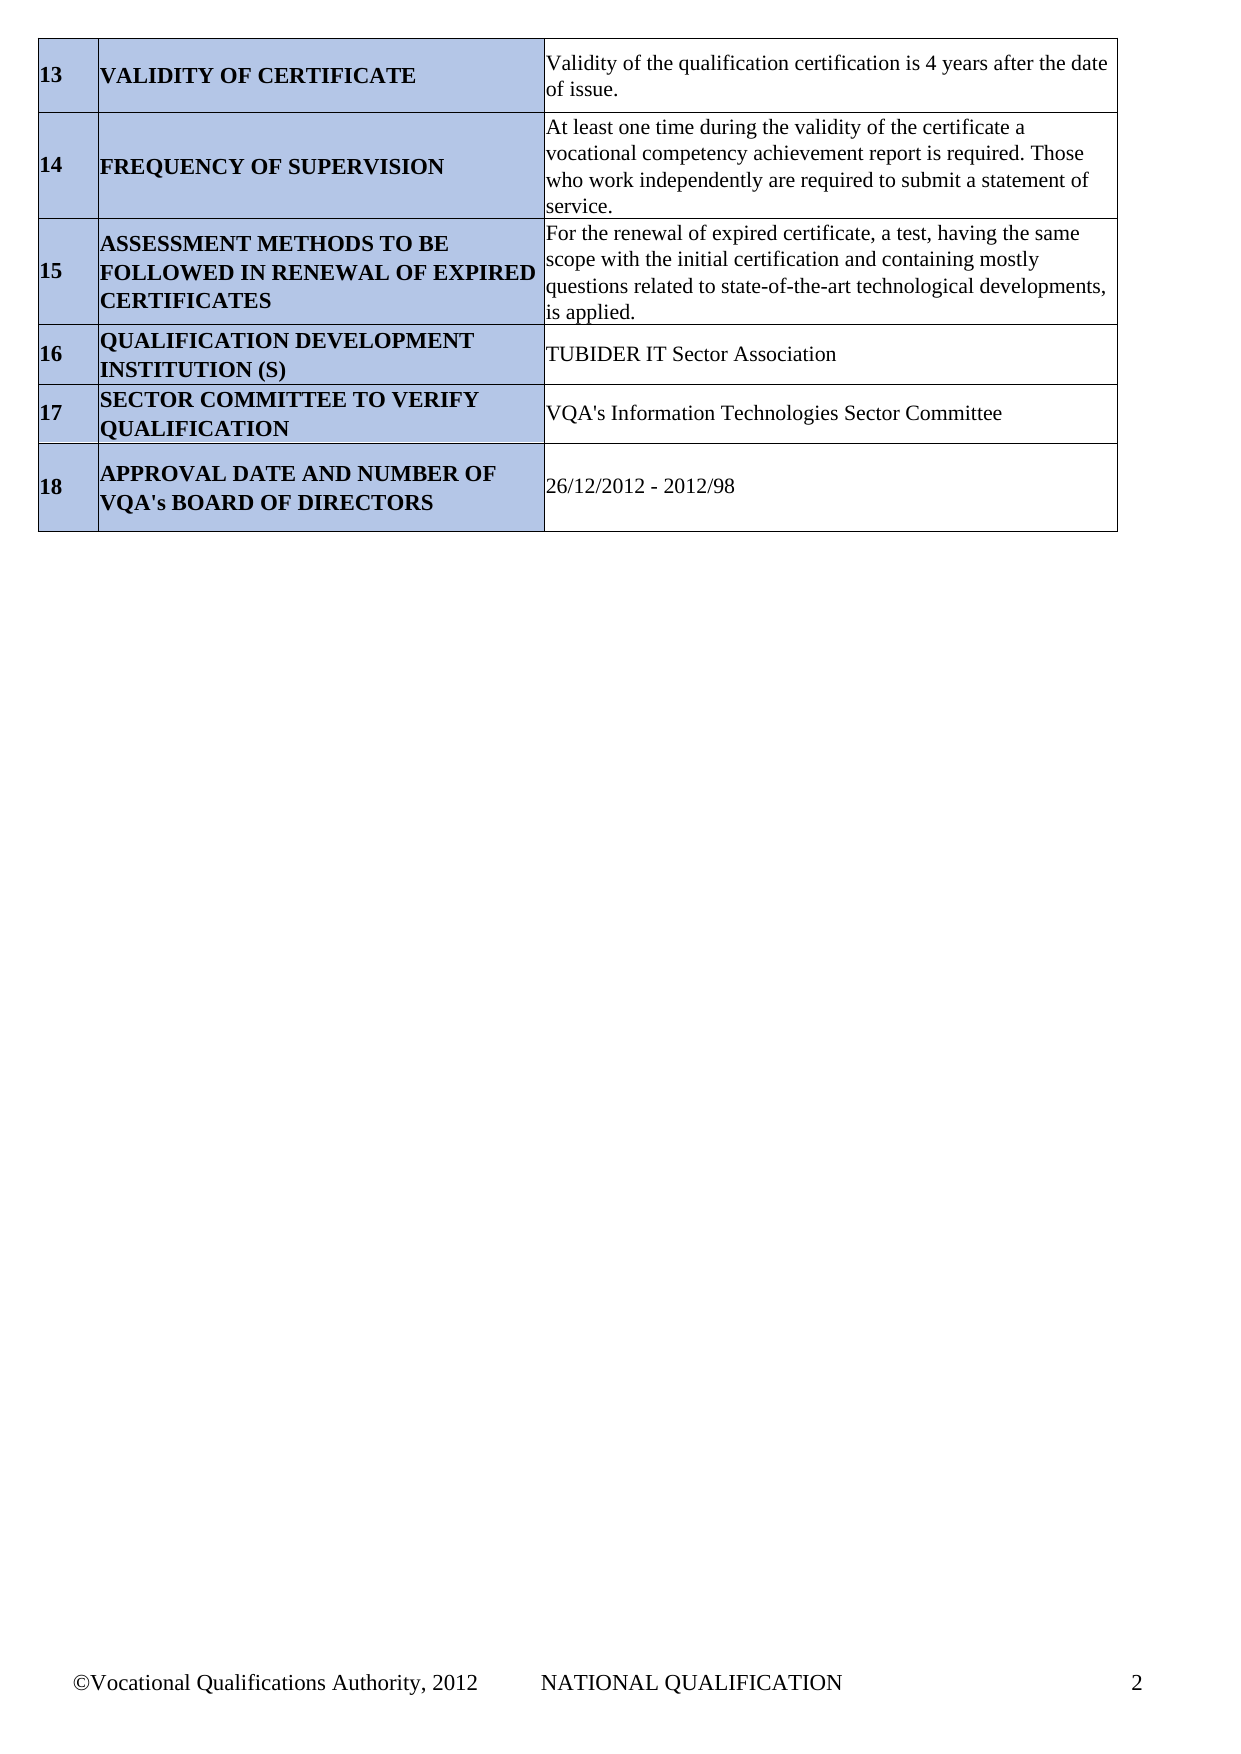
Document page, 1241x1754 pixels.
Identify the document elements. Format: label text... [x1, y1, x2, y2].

table_cell ASSESSMENT METHODS TO BE FOLLOWED IN RENEWAL OF EXPIRED CERTIFICATES [99, 219, 544, 324]
text NATIONAL QUALIFICATION [541, 1672, 843, 1695]
table_cell 16 [39, 325, 98, 384]
table_header 13 [39, 39, 98, 112]
table_cell SECTOR COMMITTEE TO VERIFY QUALIFICATION [99, 385, 544, 442]
table_cell 14 [39, 113, 98, 218]
table_cell 15 [39, 219, 98, 324]
table_cell 17 [39, 385, 98, 442]
table_cell TUBIDER IT Sector Association [545, 325, 1117, 384]
table_cell For the renewal of expired certificate, a test, having the same scope with the initial certification and containing mostly questions related to state-of-the-art technological developments, is applied. [545, 219, 1117, 324]
table_cell At least one time during the validity of the certificate a vocational competency achievement report is required. Those who work independently are required to submit a statement of service. [545, 113, 1117, 218]
table_cell QUALIFICATION DEVELOPMENT INSTITUTION (S) [99, 325, 544, 384]
table_header Validity of the qualification certification is 4 years after the date of issue. [545, 39, 1117, 112]
text ©Vocational Qualifications Authority, 2012 [73, 1672, 478, 1695]
table_header VALIDITY OF CERTIFICATE [99, 39, 544, 112]
table_cell FREQUENCY OF SUPERVISION [99, 113, 544, 218]
table_cell APPROVAL DATE AND NUMBER OF VQA's BOARD OF DIRECTORS [99, 444, 544, 531]
table_cell 26/12/2012 - 2012/98 [545, 444, 1117, 531]
table_cell VQA's Information Technologies Sector Committee [545, 385, 1117, 442]
table_cell 18 [39, 444, 98, 531]
